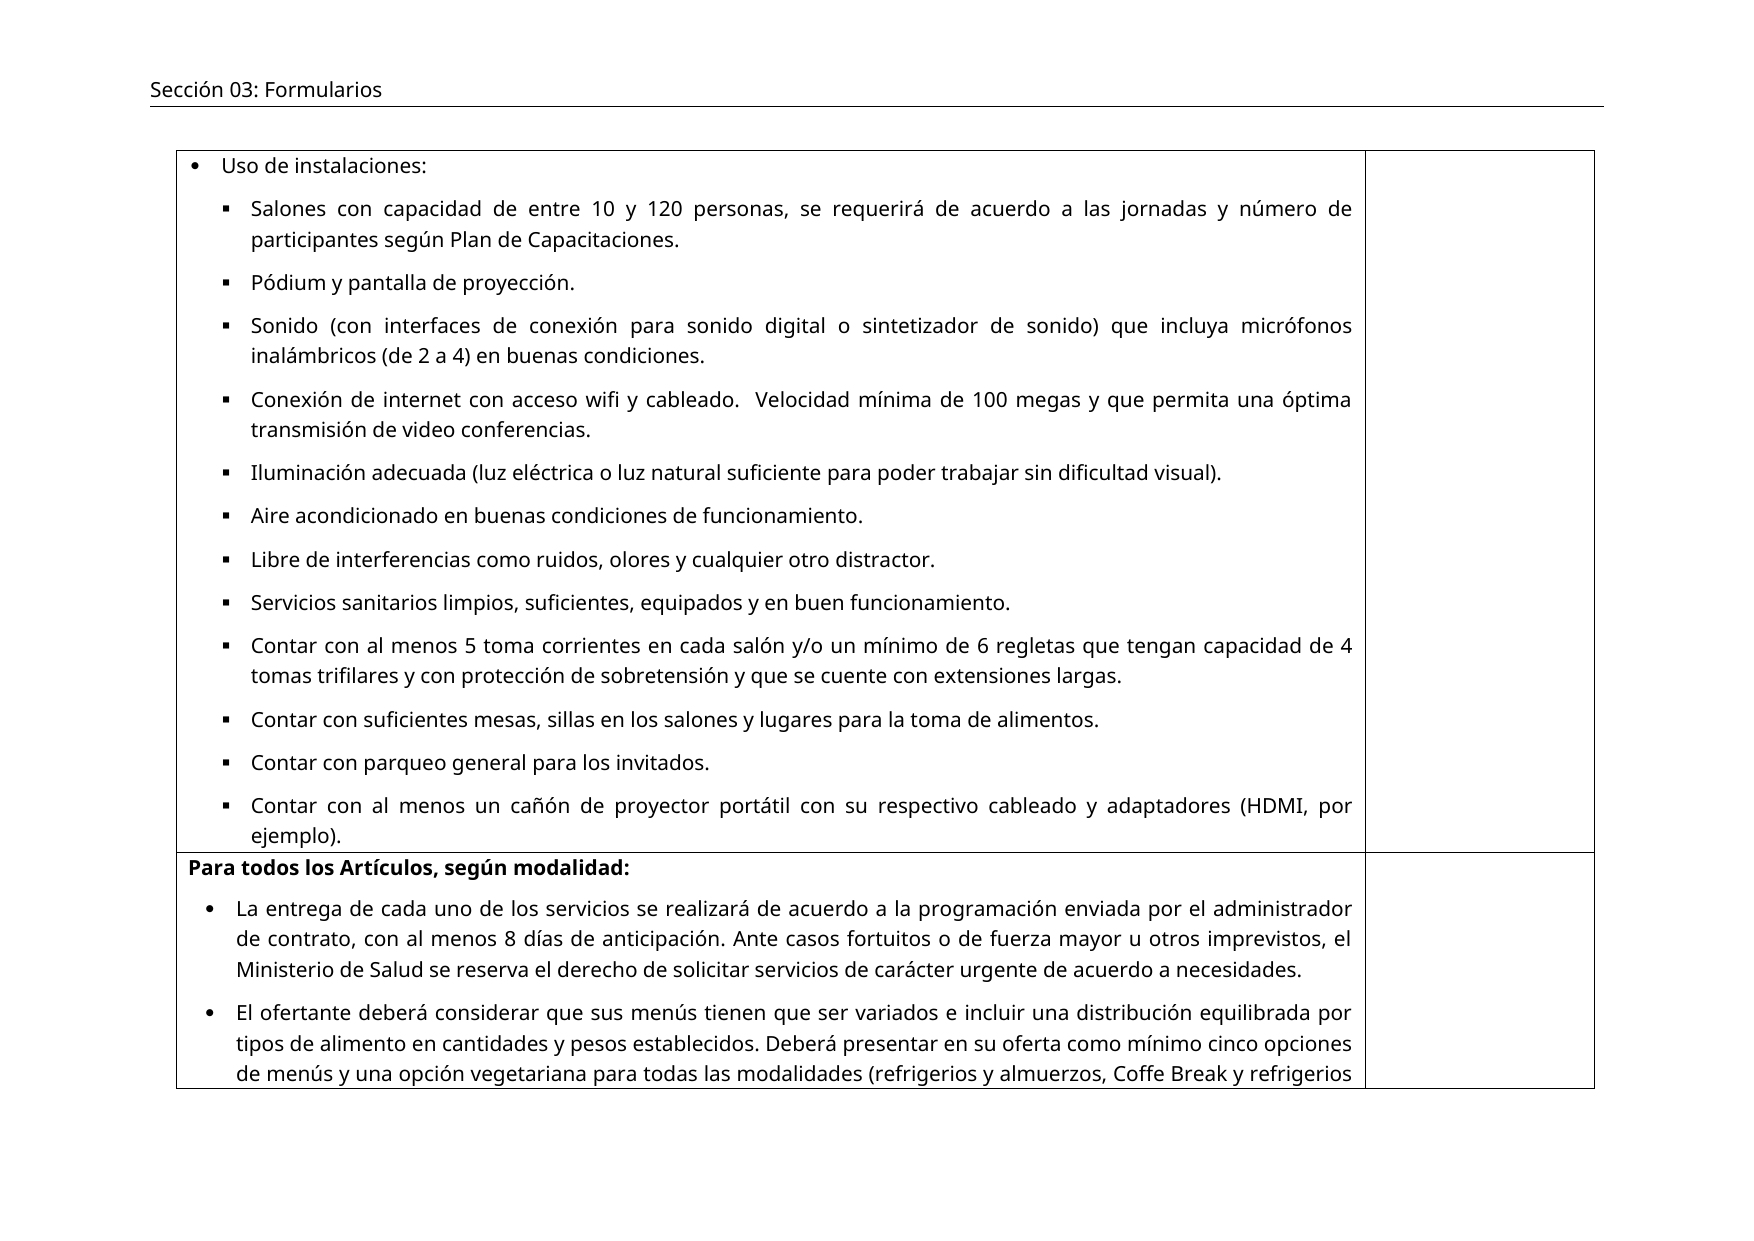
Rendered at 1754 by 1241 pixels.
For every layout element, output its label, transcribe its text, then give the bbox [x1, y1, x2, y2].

table_cell Uso de instalaciones: Salones con capacidad de entre 10 y 120 personas, se requerirá de acuerdo a las jornadas y número de participantes según Plan de Capacitaciones. Pódium y pantalla de proyección. Sonido (con interfaces de conexión para sonido digital o sintetizador de sonido) que incluya micrófonos inalámbricos (de 2 a 4) en buenas condiciones. Conexión de internet con acceso wifi y cableado. Velocidad mínima de 100 megas y que permita una óptima transmisión de video conferencias. Iluminación adecuada (luz eléctrica o luz natural suficiente para poder trabajar sin dificultad visual). Aire acondicionado en buenas condiciones de funcionamiento. Libre de interferencias como ruidos, olores y cualquier otro distractor. Servicios sanitarios limpios, suficientes, equipados y en buen funcionamiento. Contar con al menos 5 toma corrientes en cada salón y/o un mínimo de 6 regletas que tengan capacidad de 4 tomas trifilares y con protección de sobretensión y que se cuente con extensiones largas. Contar con suficientes mesas, sillas en los salones y lugares para la toma de alimentos. Contar con parqueo general para los invitados. Contar con al menos un cañón de proyector portátil con su respectivo cableado y adaptadores (HDMI, por ejemplo). [177, 151, 1365, 852]
table_cell [1366, 853, 1594, 1088]
table_cell [1366, 151, 1594, 852]
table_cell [177, 853, 1365, 1088]
